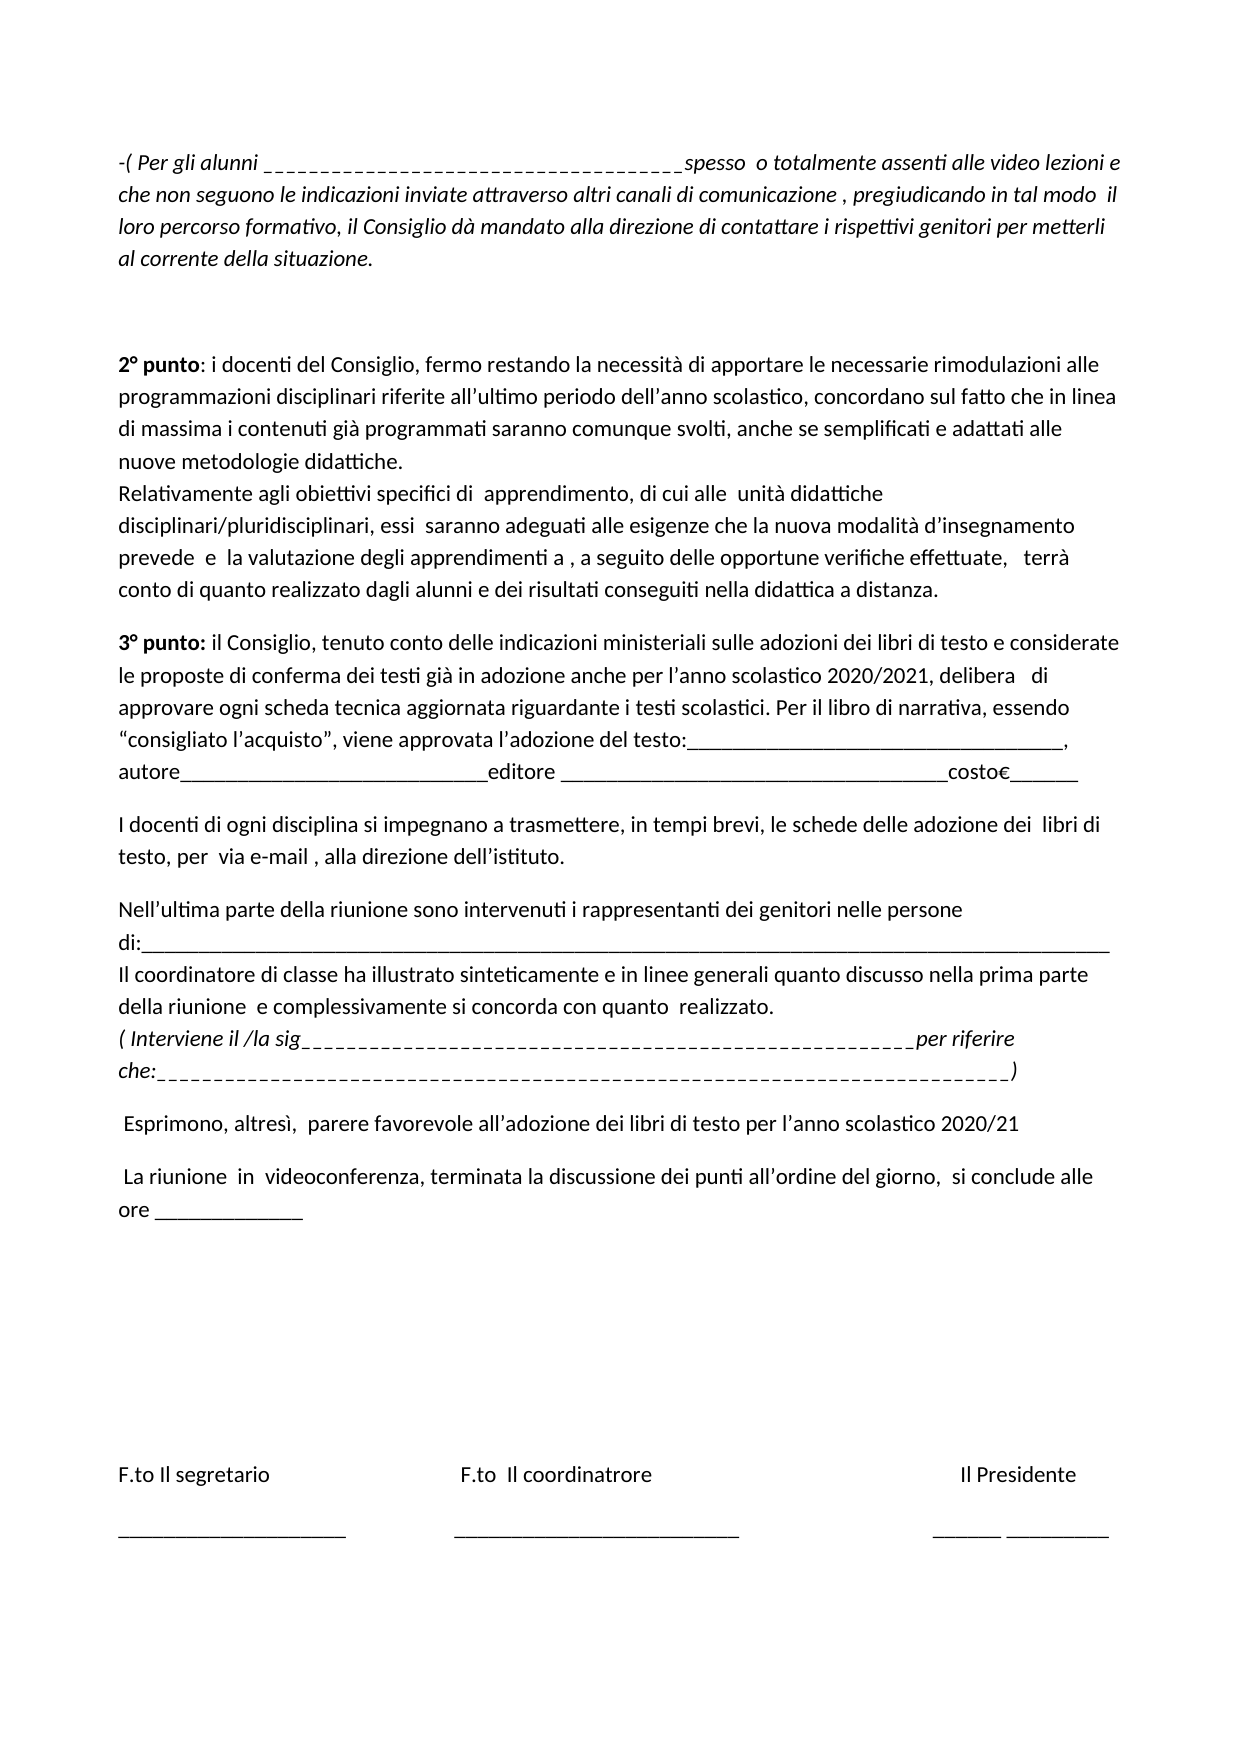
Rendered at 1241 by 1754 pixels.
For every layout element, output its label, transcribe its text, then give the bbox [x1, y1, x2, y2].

text 2° punto: i docenti del Consiglio, fermo restando la necessità di apportare le necessarie rimodulazioni alle programmazioni disciplinari riferite all’ultimo periodo dell’anno scolastico, concordano sul fatto che in linea di massima i contenuti già programmati saranno comunque svolti, anche se semplificati e adattati alle nuove metodologie didattiche. Relativamente agli obiettivi specifici di apprendimento, di cui alle unità didattiche disciplinari/pluridisciplinari, essi saranno adeguati alle esigenze che la nuova modalità d’insegnamento prevede e la valutazione degli apprendimenti a , a seguito delle opportune verifiche effettuate, terrà conto di quanto realizzato dagli alunni e dei risultati conseguiti nella didattica a distanza. [118, 350, 1122, 603]
text 3° punto: il Consiglio, tenuto conto delle indicazioni ministeriali sulle adozioni dei libri di testo e considerate le proposte di conferma dei testi già in adozione anche per l’anno scolastico 2020/2021, delibera di approvare ogni scheda tecnica aggiornata riguardante i testi scolastici. Per il libro di narrativa, essendo “consigliato l’acquisto”, viene approvata l’adozione del testo:_________________________________, autore___________________________editore __________________________________costo€______ [118, 628, 1122, 785]
text Nell’ultima parte della riunione sono intervenuti i rappresentanti dei genitori nelle persone di:_____________________________________________________________________________________ Il coordinatore di classe ha illustrato sinteticamente e in linee generali quanto discusso nella prima parte della riunione e complessivamente si concorda con quanto realizzato. ( Interviene il /la sig______________________________________________________per riferire che:___________________________________________________________________________) [118, 896, 1122, 1084]
text La riunione in videoconferenza, terminata la discussione dei punti all’ordine del giorno, si conclude alle ore _____________ [118, 1162, 1122, 1223]
text -( Per gli alunni _____________________________________spesso o totalmente assenti alle video lezioni e che non seguono le indicazioni inviate attraverso altri canali di comunicazione , pregiudicando in tal modo il loro percorso formativo, il Consiglio dà mandato alla direzione di contattare i rispettivi genitori per metterli al corrente della situazione. [118, 148, 1122, 272]
text F.to Il segretario F.to Il coordinatrore Il Presidente [118, 1460, 1122, 1488]
text I docenti di ogni disciplina si impegnano a trasmettere, in tempi brevi, le schede delle adozione dei libri di testo, per via e-mail , alla direzione dell’istituto. [118, 810, 1122, 871]
text Esprimono, altresì, parere favorevole all’adozione dei libri di testo per l’anno scolastico 2020/21 [118, 1109, 1122, 1137]
text ____________________ _________________________ ______ _________ [118, 1513, 1122, 1541]
